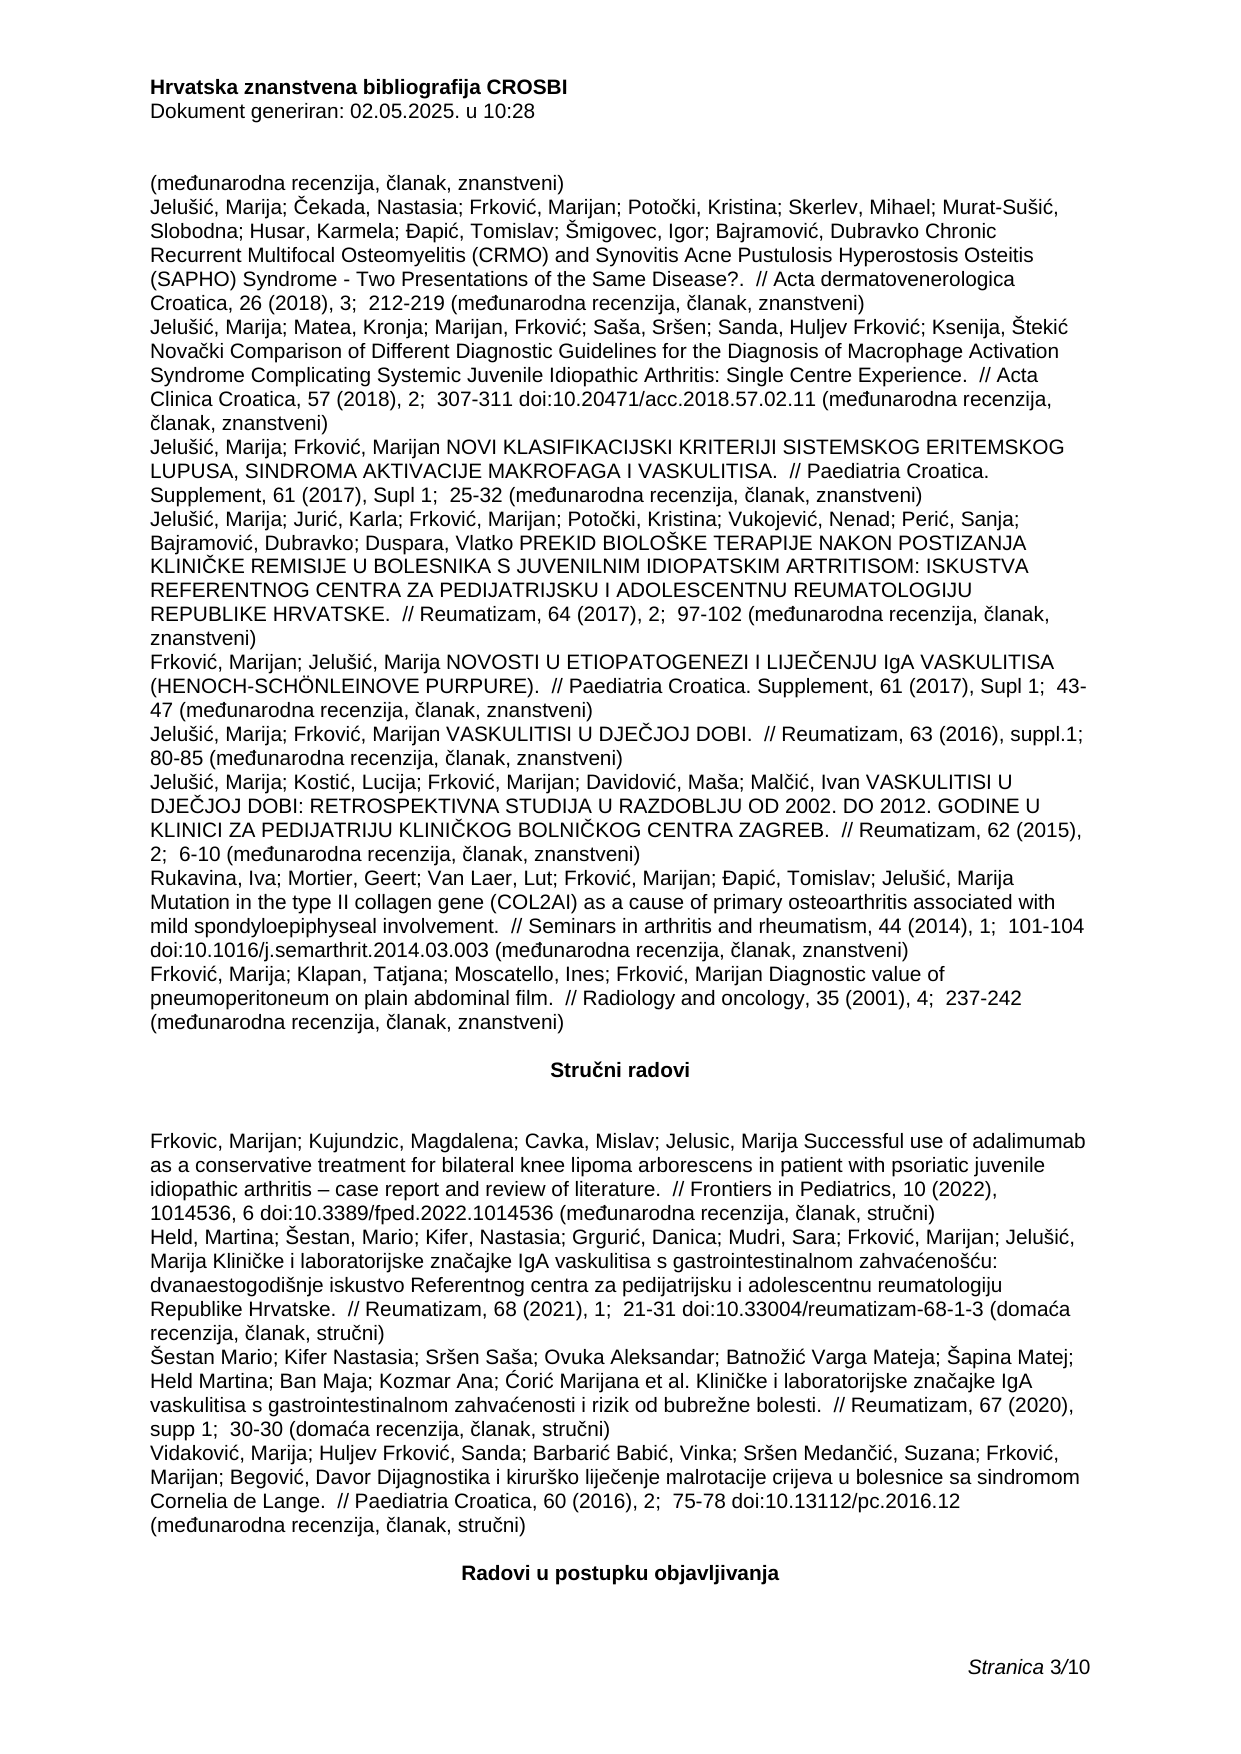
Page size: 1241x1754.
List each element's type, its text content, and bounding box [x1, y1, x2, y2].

text Frkovic, Marijan; Kujundzic, Magdalena; Cavka, Mislav; Jelusic, Marija [150, 1129, 1090, 1225]
text Jelušić, Marija; Frković, Marijan [150, 722, 1090, 770]
text Jelušić, Marija; Matea, Kronja; Marijan, Frković; Saša, Sršen; Sanda, Huljev Frković; Ksenija, Štekić Novački [150, 315, 1090, 434]
text Frković, Marija; Klapan, Tatjana; Moscatello, Ines; Frković, Marijan [150, 962, 1090, 1033]
text Held, Martina; Šestan, Mario; Kifer, Nastasia; Grgurić, Danica; Mudri, Sara; Frković, Marijan; Jelušić, Marija [150, 1225, 1090, 1345]
text Jelušić, Marija; Čekada, Nastasia; Frković, Marijan; Potočki, Kristina; Skerlev, Mihael; Murat-Sušić, Slobodna; Husar, Karmela; Đapić, Tomislav; Šmigovec, Igor; Bajramović, Dubravko [150, 195, 1090, 315]
text Šestan Mario; Kifer Nastasia; Sršen Saša; Ovuka Aleksandar; Batnožić Varga Mateja; Šapina Matej; Held Martina; Ban Maja; Kozmar Ana; Ćorić Marijana et al. [150, 1345, 1090, 1441]
text Jelušić, Marija; Kostić, Lucija; Frković, Marijan; Davidović, Maša; Malčić, Ivan [150, 770, 1090, 866]
subtitle Radovi u postupku objavljivanja [150, 1561, 1090, 1584]
text Vidaković, Marija; Huljev Frković, Sanda; Barbarić Babić, Vinka; Sršen Medančić, Suzana; Frković, Marijan; Begović, Davor [150, 1441, 1090, 1537]
subtitle Stručni radovi [150, 1057, 1090, 1081]
text Jelušić, Marija; Jurić, Karla; Frković, Marijan; Potočki, Kristina; Vukojević, Nenad; Perić, Sanja; Bajramović, Dubravko; Duspara, Vlatko [150, 506, 1090, 650]
text Rukavina, Iva; Mortier, Geert; Van Laer, Lut; Frković, Marijan; Đapić, Tomislav; Jelušić, Marija [150, 866, 1090, 962]
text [150, 171, 1090, 195]
text Frković, Marijan; Jelušić, Marija [150, 650, 1090, 722]
text Jelušić, Marija; Frković, Marijan [150, 434, 1090, 506]
